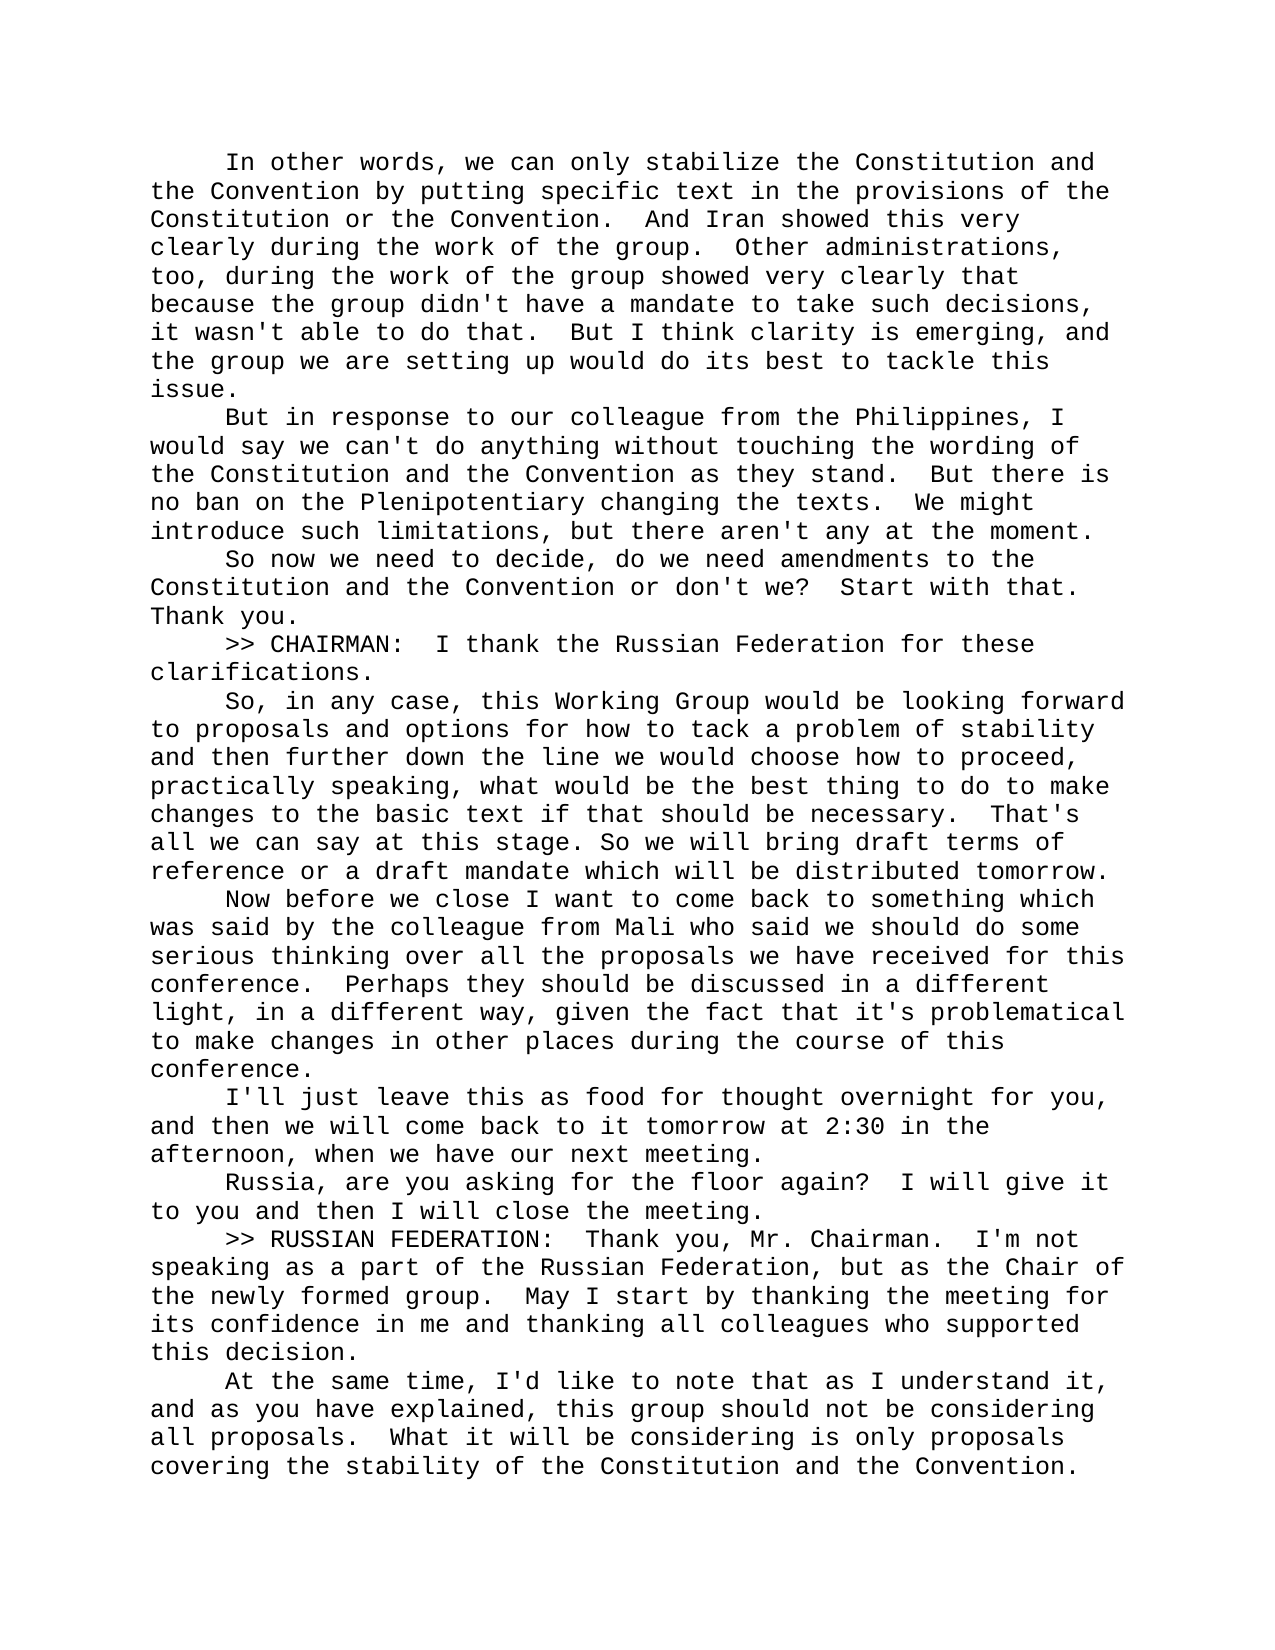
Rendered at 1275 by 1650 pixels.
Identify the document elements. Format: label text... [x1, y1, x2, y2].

text So now we need to decide, do we need amendments to the Constitution and the Convention or don't we? Start with that. Thank you. [150, 547, 1125, 632]
text At the same time, I'd like to note that as I understand it, and as you have explained, this group should not be considering all proposals. What it will be considering is only proposals covering the stability of the Constitution and the Convention. [150, 1368, 1125, 1482]
text But in response to our colleague from the Philippines, I would say we can't do anything without touching the wording of the Constitution and the Convention as they stand. But there is no ban on the Plenipotentiary changing the texts. We might introduce such limitations, but there aren't any at the moment. [150, 405, 1125, 547]
text Now before we close I want to come back to something which was said by the colleague from Mali who said we should do some serious thinking over all the proposals we have received for this conference. Perhaps they should be discussed in a different light, in a different way, given the fact that it's problematical to make changes in other places during the course of this conference. [150, 887, 1125, 1085]
text >> RUSSIAN FEDERATION: Thank you, Mr. Chairman. I'm not speaking as a part of the Russian Federation, but as the Chair of the newly formed group. May I start by thanking the meeting for its confidence in me and thanking all colleagues who supported this decision. [150, 1227, 1125, 1368]
text I'll just leave this as food for thought overnight for you, and then we will come back to it tomorrow at 2:30 in the afternoon, when we have our next meeting. [150, 1085, 1125, 1170]
text So, in any case, this Working Group would be looking forward to proposals and options for how to tack a problem of stability and then further down the line we would choose how to proceed, practically speaking, what would be the best thing to do to make changes to the basic text if that should be necessary. That's all we can say at this stage. So we will bring draft terms of reference or a draft mandate which will be distributed tomorrow. [150, 688, 1125, 887]
text Russia, are you asking for the floor again? I will give it to you and then I will close the meeting. [150, 1170, 1125, 1227]
text In other words, we can only stabilize the Constitution and the Convention by putting specific text in the provisions of the Constitution or the Convention. And Iran showed this very clearly during the work of the group. Other administrations, too, during the work of the group showed very clearly that because the group didn't have a mandate to take such decisions, it wasn't able to do that. But I think clarity is emerging, and the group we are setting up would do its best to tackle this issue. [150, 150, 1125, 405]
text >> CHAIRMAN: I thank the Russian Federation for these clarifications. [150, 632, 1125, 688]
